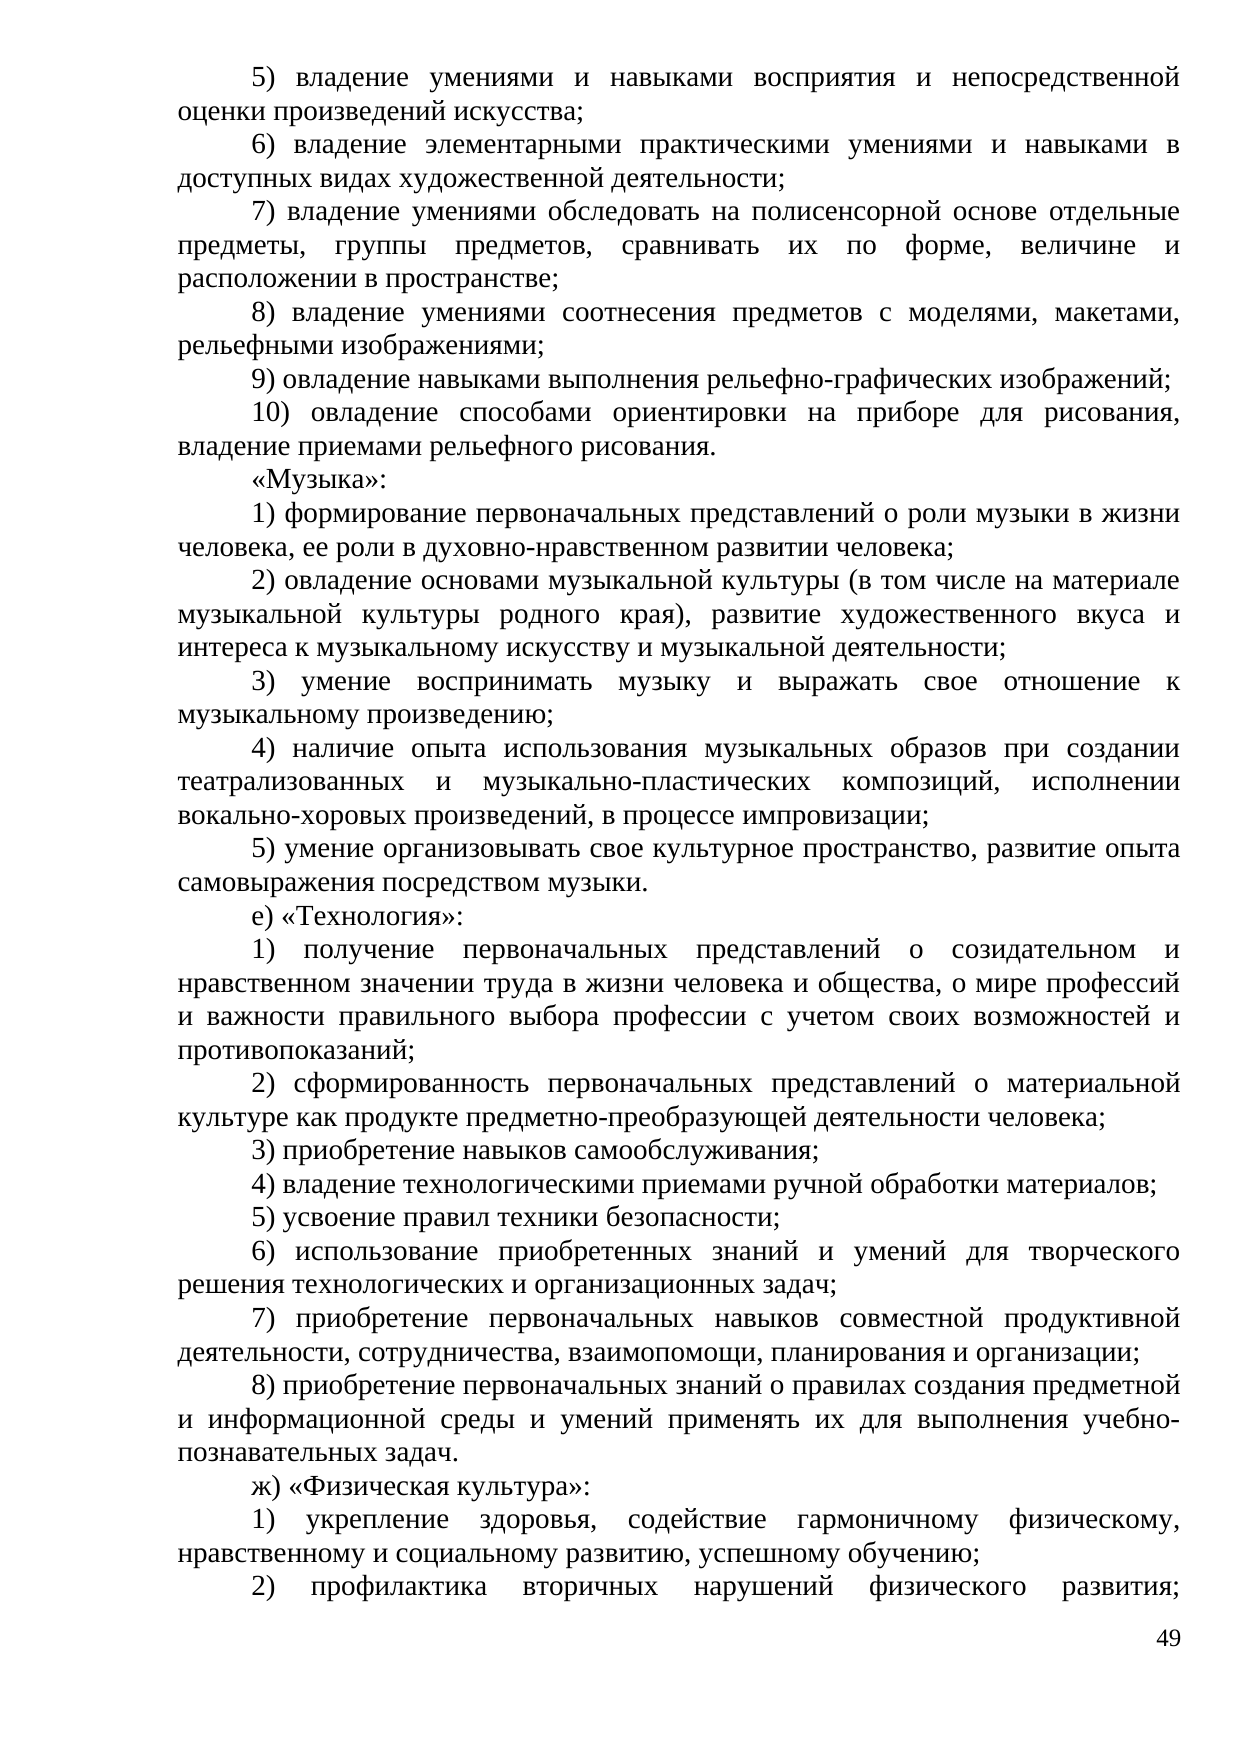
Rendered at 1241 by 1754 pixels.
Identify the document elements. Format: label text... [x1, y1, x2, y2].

text ж) «Физическая культура»: [177, 1468, 1181, 1501]
text 7) приобретение первоначальных навыков совместной продуктивной деятельности, сотрудничества, взаимопомощи, планирования и организации; [177, 1300, 1181, 1367]
text 5) владение умениями и навыками восприятия и непосредственной оценки произведений искусства; [177, 59, 1181, 126]
text 1) укрепление здоровья, содействие гармоничному физическому, нравственному и социальному развитию, успешному обучению; [177, 1501, 1181, 1568]
text 10) овладение способами ориентировки на приборе для рисования, владение приемами рельефного рисования. [177, 394, 1181, 462]
text 8) приобретение первоначальных знаний о правилах создания предметной и информационной среды и умений применять их для выполнения учебно-познавательных задач. [177, 1367, 1181, 1468]
text 2) сформированность первоначальных представлений о материальной культуре как продукте предметно-преобразующей деятельности человека; [177, 1065, 1181, 1132]
text 9) овладение навыками выполнения рельефно-графических изображений; [177, 361, 1181, 394]
text 5) умение организовывать свое культурное пространство, развитие опыта самовыражения посредством музыки. [177, 831, 1181, 898]
text 1) формирование первоначальных представлений о роли музыки в жизни человека, ее роли в духовно-нравственном развитии человека; [177, 495, 1181, 562]
text 7) владение умениями обследовать на полисенсорной основе отдельные предметы, группы предметов, сравнивать их по форме, величине и расположении в пространстве; [177, 193, 1181, 294]
text 3) приобретение навыков самообслуживания; [177, 1132, 1181, 1166]
text 5) усвоение правил техники безопасности; [177, 1199, 1181, 1233]
text 6) использование приобретенных знаний и умений для творческого решения технологических и организационных задач; [177, 1233, 1181, 1300]
text е) «Технология»: [177, 898, 1181, 931]
text «Музыка»: [177, 462, 1181, 495]
text 3) умение воспринимать музыку и выражать свое отношение к музыкальному произведению; [177, 663, 1181, 730]
text 1) получение первоначальных представлений о созидательном и нравственном значении труда в жизни человека и общества, о мире профессий и важности правильного выбора профессии с учетом своих возможностей и противопоказаний; [177, 931, 1181, 1065]
text 2) овладение основами музыкальной культуры (в том числе на материале музыкальной культуры родного края), развитие художественного вкуса и интереса к музыкальному искусству и музыкальной деятельности; [177, 562, 1181, 663]
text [177, 1568, 1181, 1602]
text 4) наличие опыта использования музыкальных образов при создании театрализованных и музыкально-пластических композиций, исполнении вокально-хоровых произведений, в процессе импровизации; [177, 730, 1181, 831]
text 4) владение технологическими приемами ручной обработки материалов; [177, 1166, 1181, 1199]
text 8) владение умениями соотнесения предметов с моделями, макетами, рельефными изображениями; [177, 294, 1181, 361]
text 6) владение элементарными практическими умениями и навыками в доступных видах художественной деятельности; [177, 126, 1181, 193]
